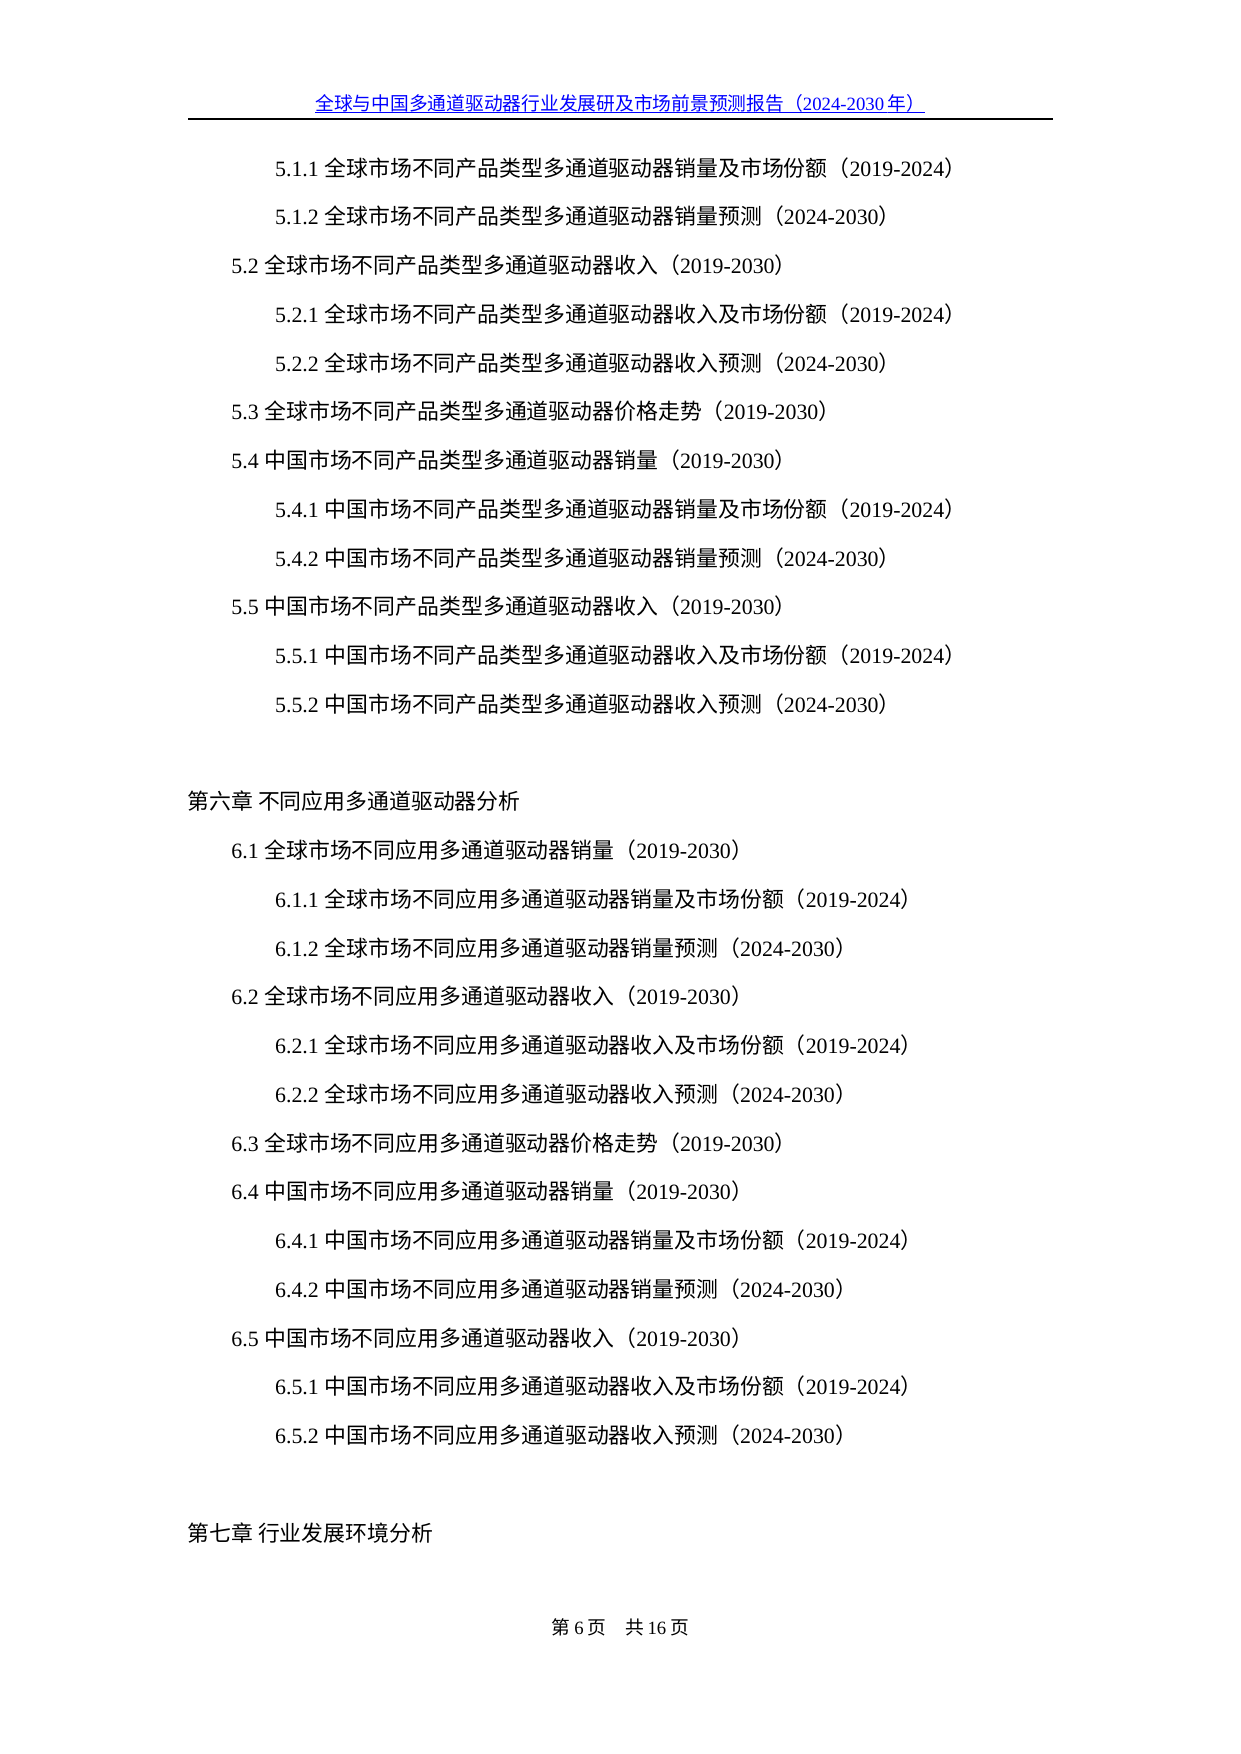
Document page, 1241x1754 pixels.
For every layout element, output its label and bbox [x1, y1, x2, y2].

text [187, 150, 1053, 1548]
